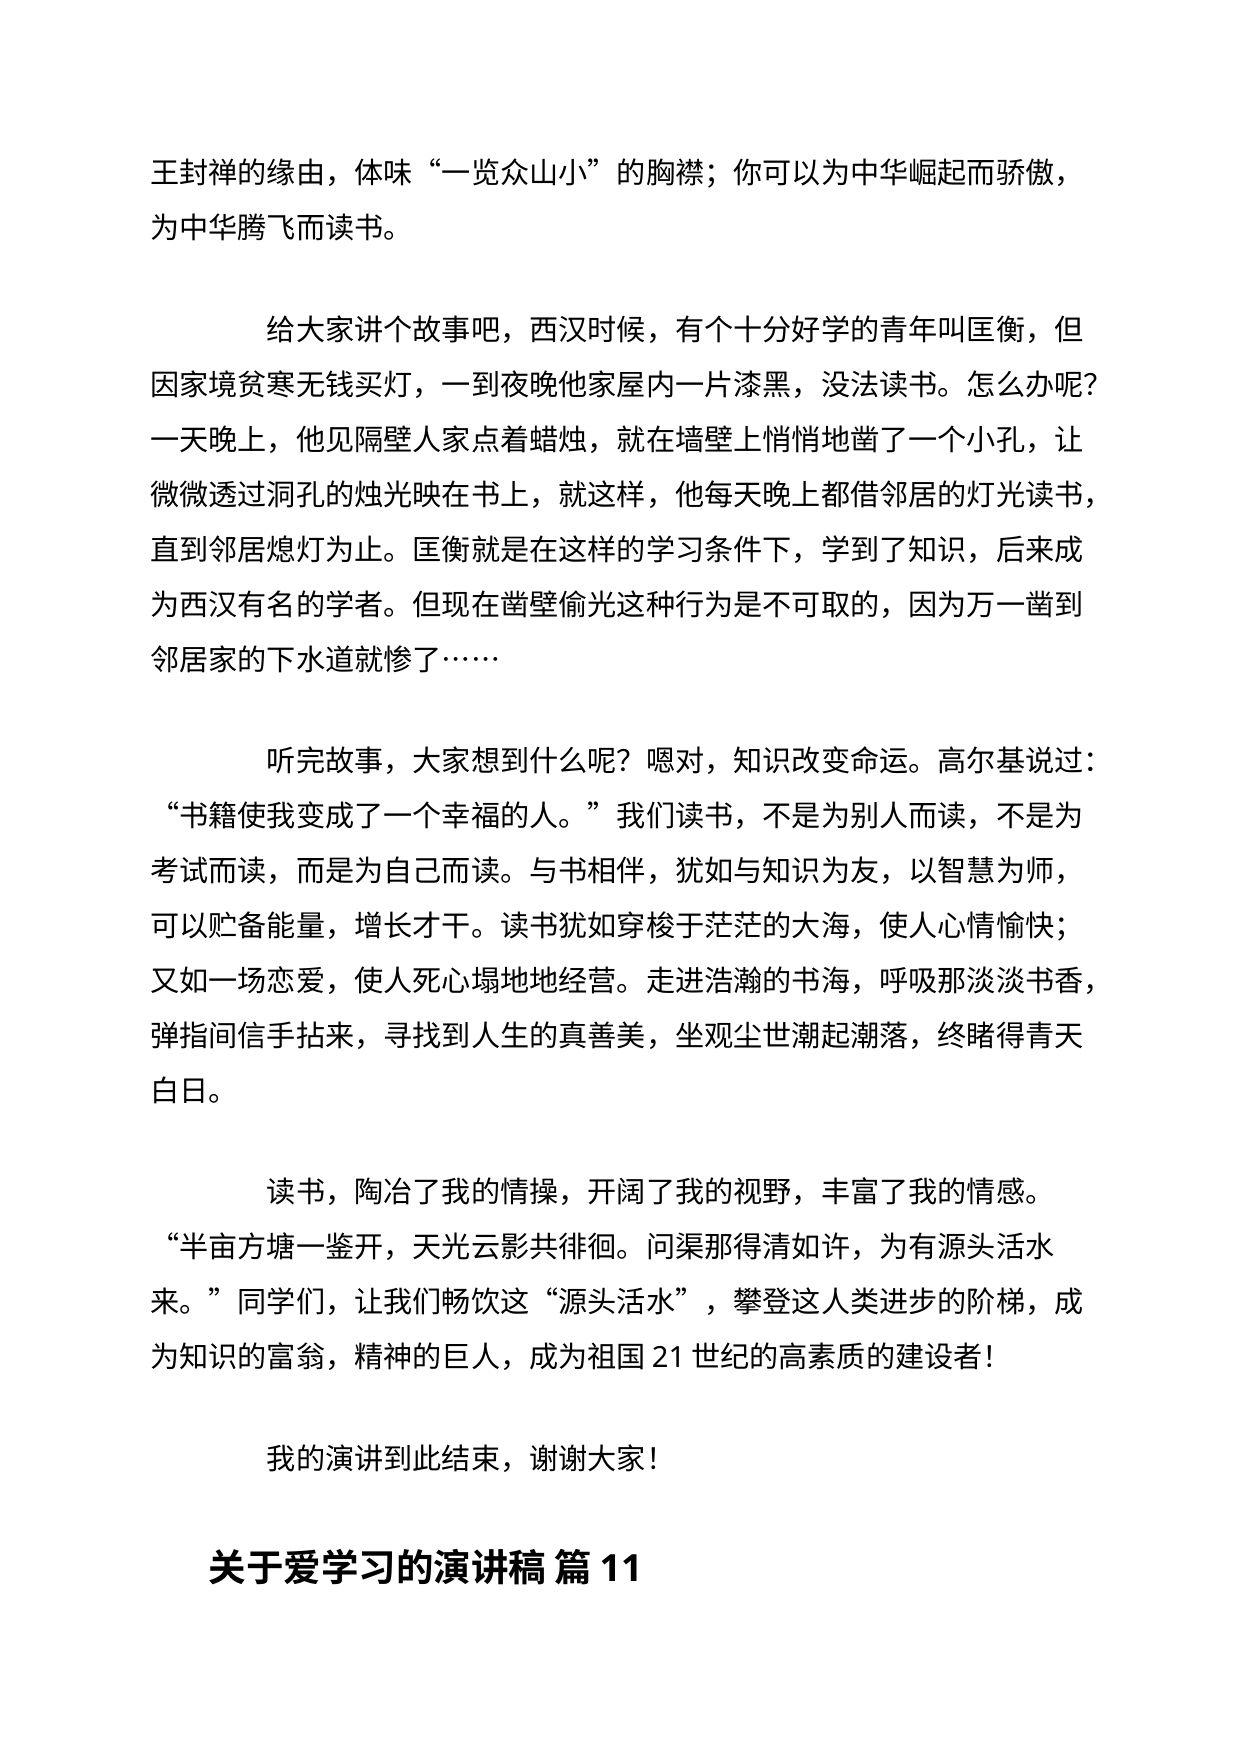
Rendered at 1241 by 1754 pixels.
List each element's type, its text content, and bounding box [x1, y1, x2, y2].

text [150, 150, 1090, 247]
text 听完故事，大家想到什么呢？嗯对，知识改变命运。高尔基说过：“书籍使我变成了一个幸福的人。”我们读书，不是为别人而读，不是为考试而读，而是为自己而读。与书相伴，犹如与知识为友，以智慧为师，可以贮备能量，增长才干。读书犹如穿梭于茫茫的大海，使人心情愉快；又如一场恋爱，使人死心塌地地经营。走进浩瀚的书海，呼吸那淡淡书香，弹指间信手拈来，寻找到人生的真善美，坐观尘世潮起潮落，终睹得青天白日。 [150, 738, 1090, 1109]
text 关于爱学习的演讲稿 篇11 [150, 1537, 1090, 1592]
text 我的演讲到此结束，谢谢大家！ [150, 1436, 1090, 1478]
text 给大家讲个故事吧，西汉时候，有个十分好学的青年叫匡衡，但因家境贫寒无钱买灯，一到夜晚他家屋内一片漆黑，没法读书。怎么办呢？一天晚上，他见隔壁人家点着蜡烛，就在墙壁上悄悄地凿了一个小孔，让微微透过洞孔的烛光映在书上，就这样，他每天晚上都借邻居的灯光读书，直到邻居熄灯为止。匡衡就是在这样的学习条件下，学到了知识，后来成为西汉有名的学者。但现在凿壁偷光这种行为是不可取的，因为万一凿到邻居家的下水道就惨了…… [150, 307, 1090, 678]
text 读书，陶冶了我的情操，开阔了我的视野，丰富了我的情感。“半亩方塘一鉴开，天光云影共徘徊。问渠那得清如许，为有源头活水来。”同学们，让我们畅饮这“源头活水”，攀登这人类进步的阶梯，成为知识的富翁，精神的巨人，成为祖国21世纪的高素质的建设者！ [150, 1169, 1090, 1376]
